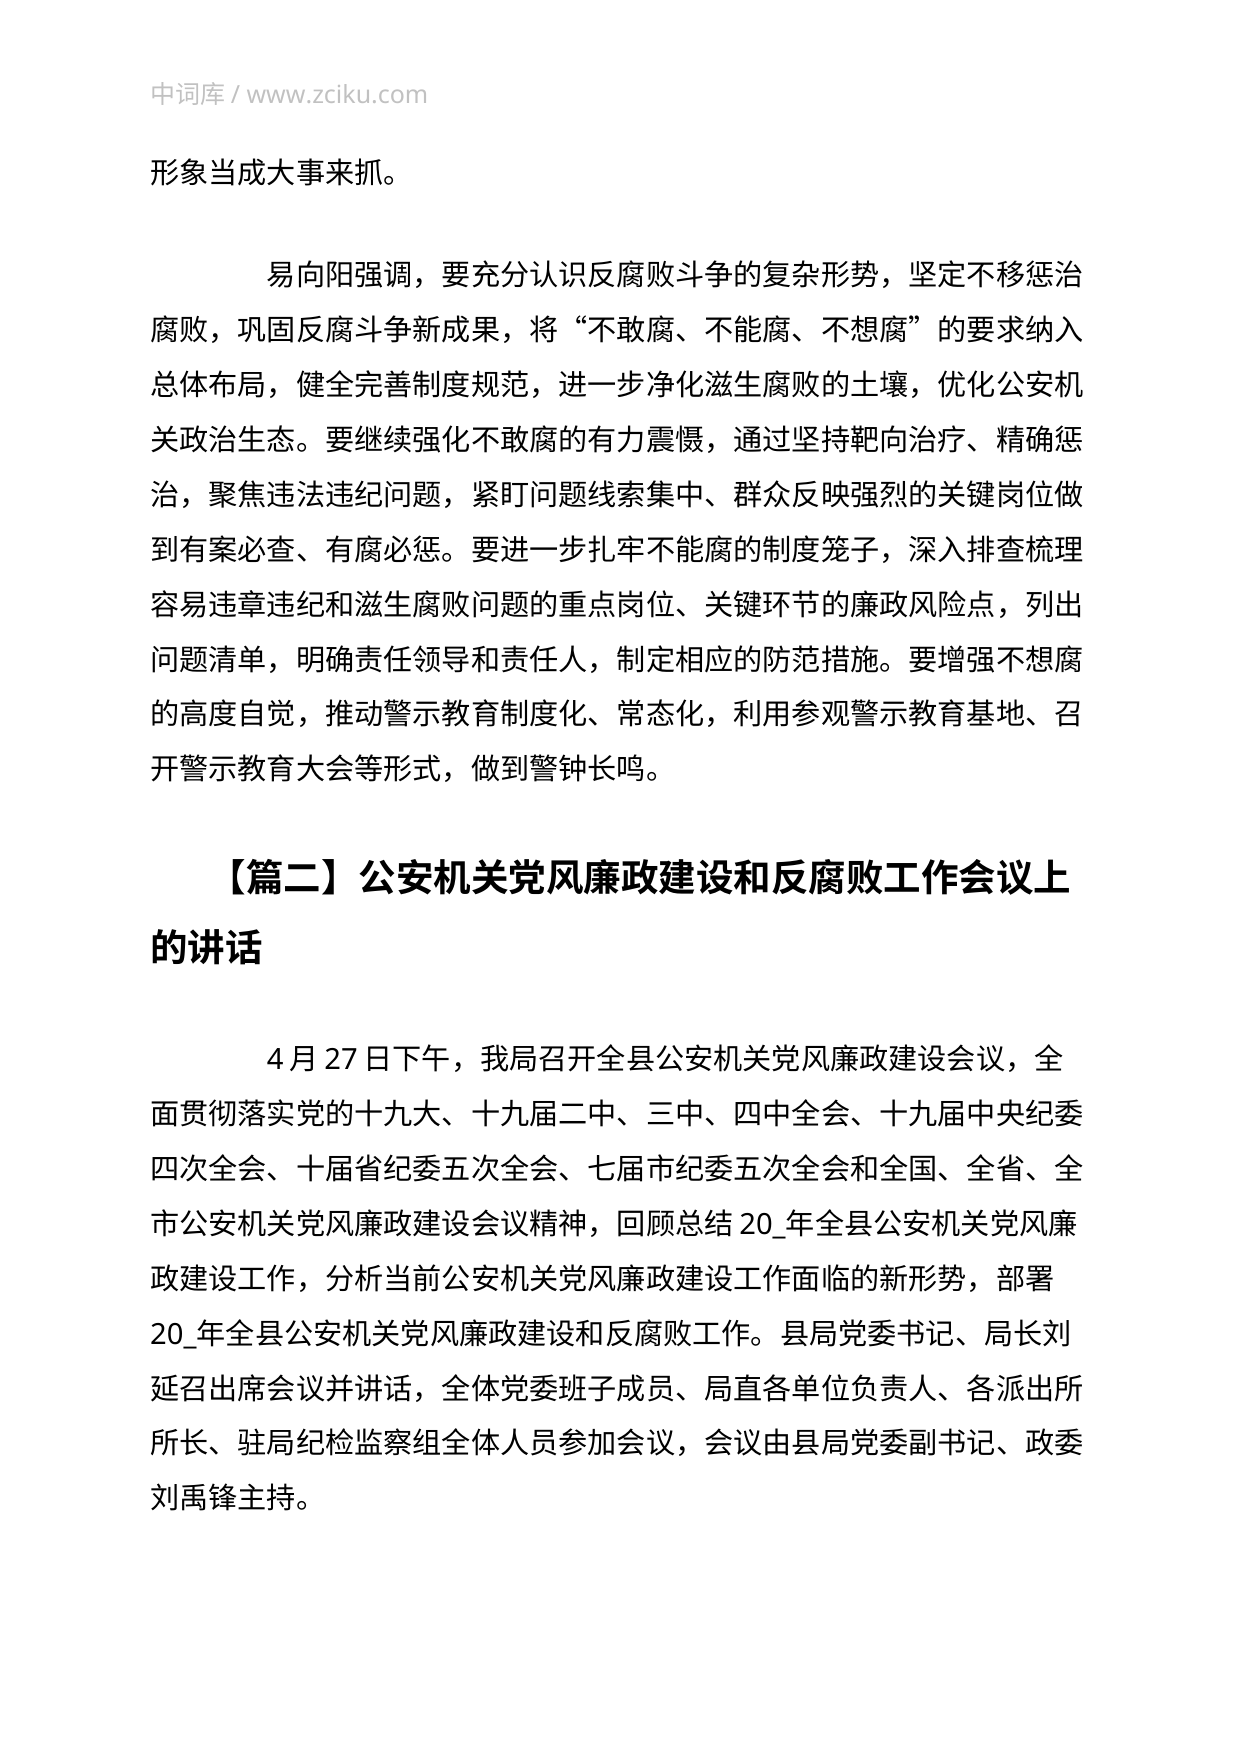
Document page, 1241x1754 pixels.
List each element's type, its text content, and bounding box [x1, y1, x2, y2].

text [150, 150, 1090, 192]
text 【篇二】公安机关党风廉政建设和反腐败工作会议上的讲话 [150, 848, 1090, 972]
text 4月27日下午，我局召开全县公安机关党风廉政建设会议，全面贯彻落实党的十九大、十九届二中、三中、四中全会、十九届中央纪委四次全会、十届省纪委五次全会、七届市纪委五次全会和全国、全省、全市公安机关党风廉政建设会议精神，回顾总结20_年全县公安机关党风廉政建设工作，分析当前公安机关党风廉政建设工作面临的新形势，部署20_年全县公安机关党风廉政建设和反腐败工作。县局党委书记、局长刘延召出席会议并讲话，全体党委班子成员、局直各单位负责人、各派出所所长、驻局纪检监察组全体人员参加会议，会议由县局党委副书记、政委刘禹锋主持。 [150, 1036, 1090, 1517]
text 易向阳强调，要充分认识反腐败斗争的复杂形势，坚定不移惩治腐败，巩固反腐斗争新成果，将“不敢腐、不能腐、不想腐”的要求纳入总体布局，健全完善制度规范，进一步净化滋生腐败的土壤，优化公安机关政治生态。要继续强化不敢腐的有力震慑，通过坚持靶向治疗、精确惩治，聚焦违法违纪问题，紧盯问题线索集中、群众反映强烈的关键岗位做到有案必查、有腐必惩。要进一步扎牢不能腐的制度笼子，深入排查梳理容易违章违纪和滋生腐败问题的重点岗位、关键环节的廉政风险点，列出问题清单，明确责任领导和责任人，制定相应的防范措施。要增强不想腐的高度自觉，推动警示教育制度化、常态化，利用参观警示教育基地、召开警示教育大会等形式，做到警钟长鸣。 [150, 252, 1090, 788]
